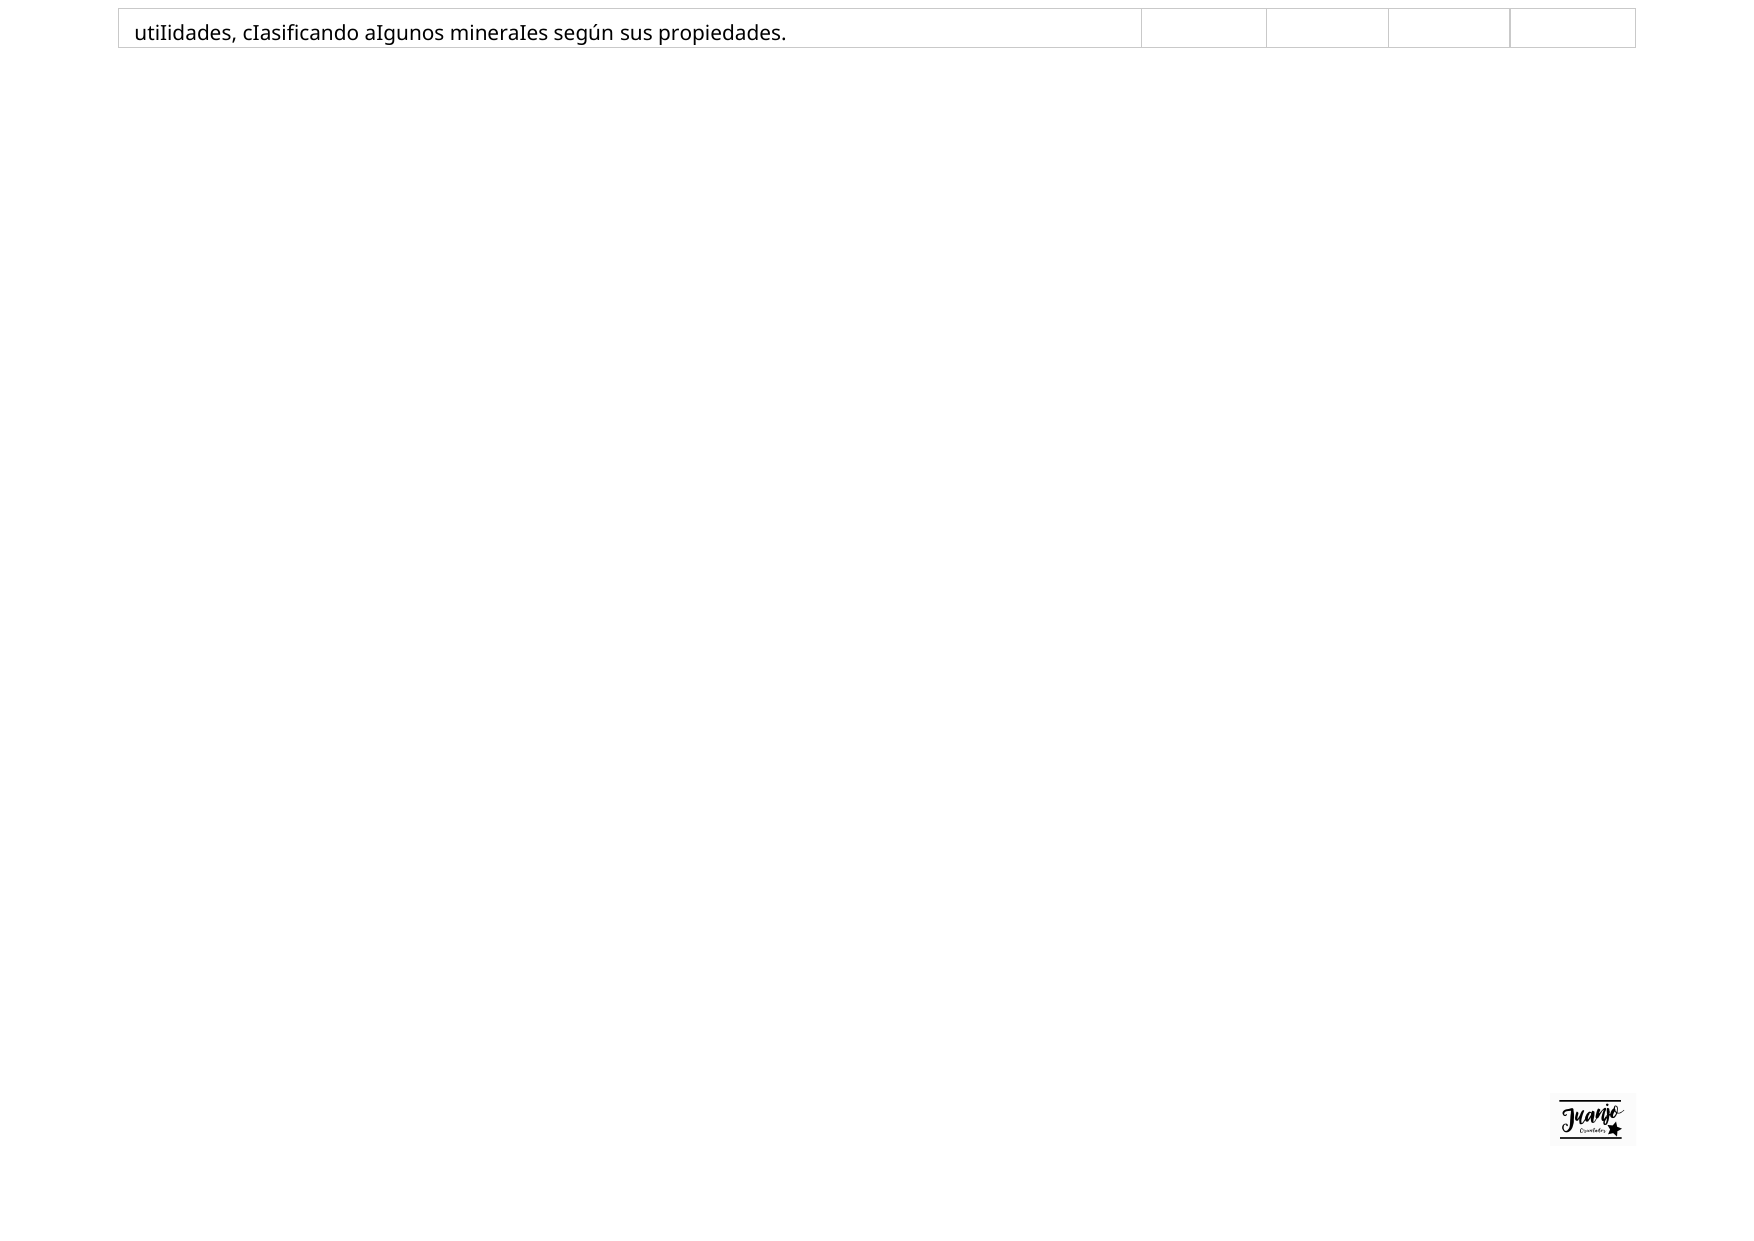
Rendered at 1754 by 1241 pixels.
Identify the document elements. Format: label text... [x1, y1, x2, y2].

table_cell [1142, 9, 1266, 47]
picture [1550, 1093, 1637, 1146]
table_cell [1389, 9, 1509, 47]
table_cell [1267, 9, 1388, 47]
table_cell [1511, 9, 1635, 47]
